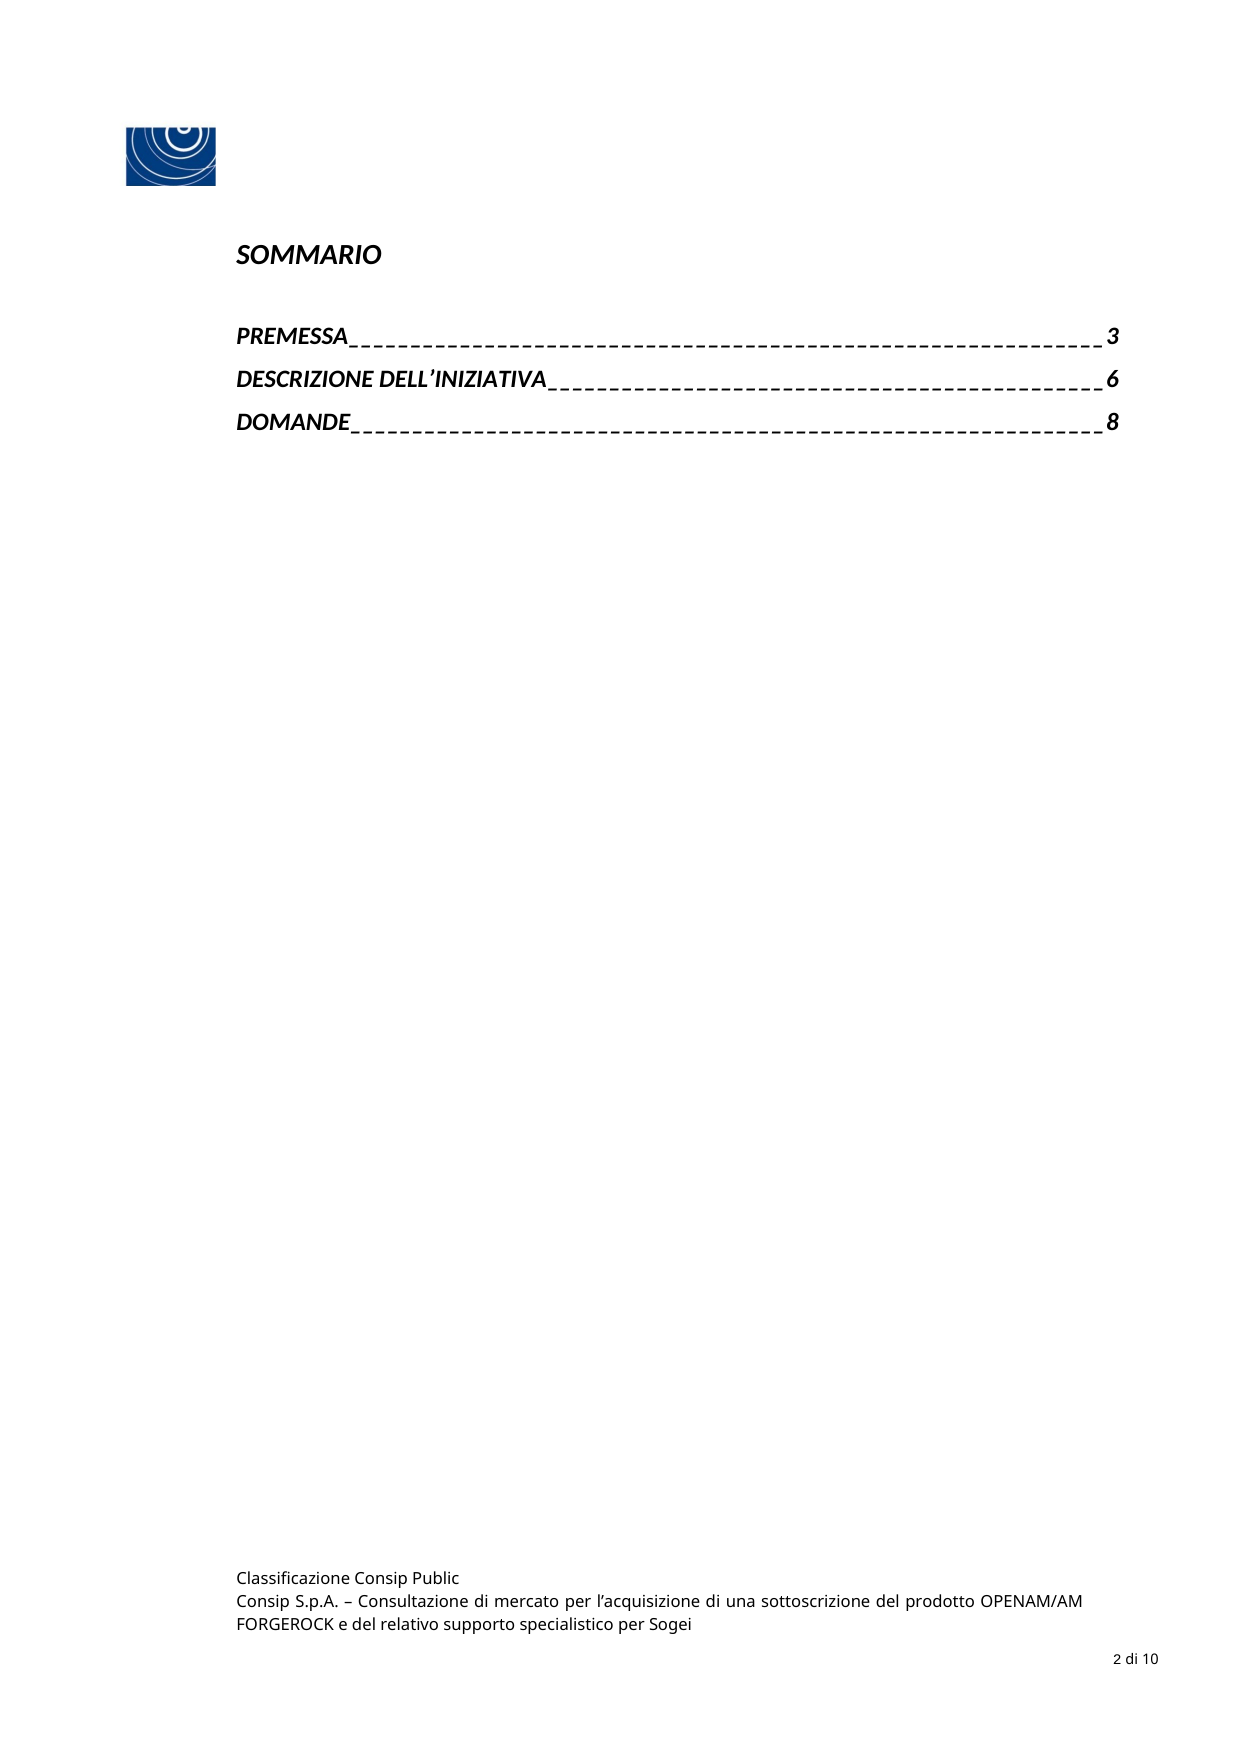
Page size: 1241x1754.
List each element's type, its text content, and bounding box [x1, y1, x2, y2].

text DOMANDE 8 [236, 406, 1122, 437]
text SOMMARIO [236, 236, 1122, 272]
text PREMESSA 3 [236, 320, 1122, 351]
text DESCRIZIONE DELL’INIZIATIVA 6 [236, 363, 1122, 393]
picture [0, 0, 216, 184]
